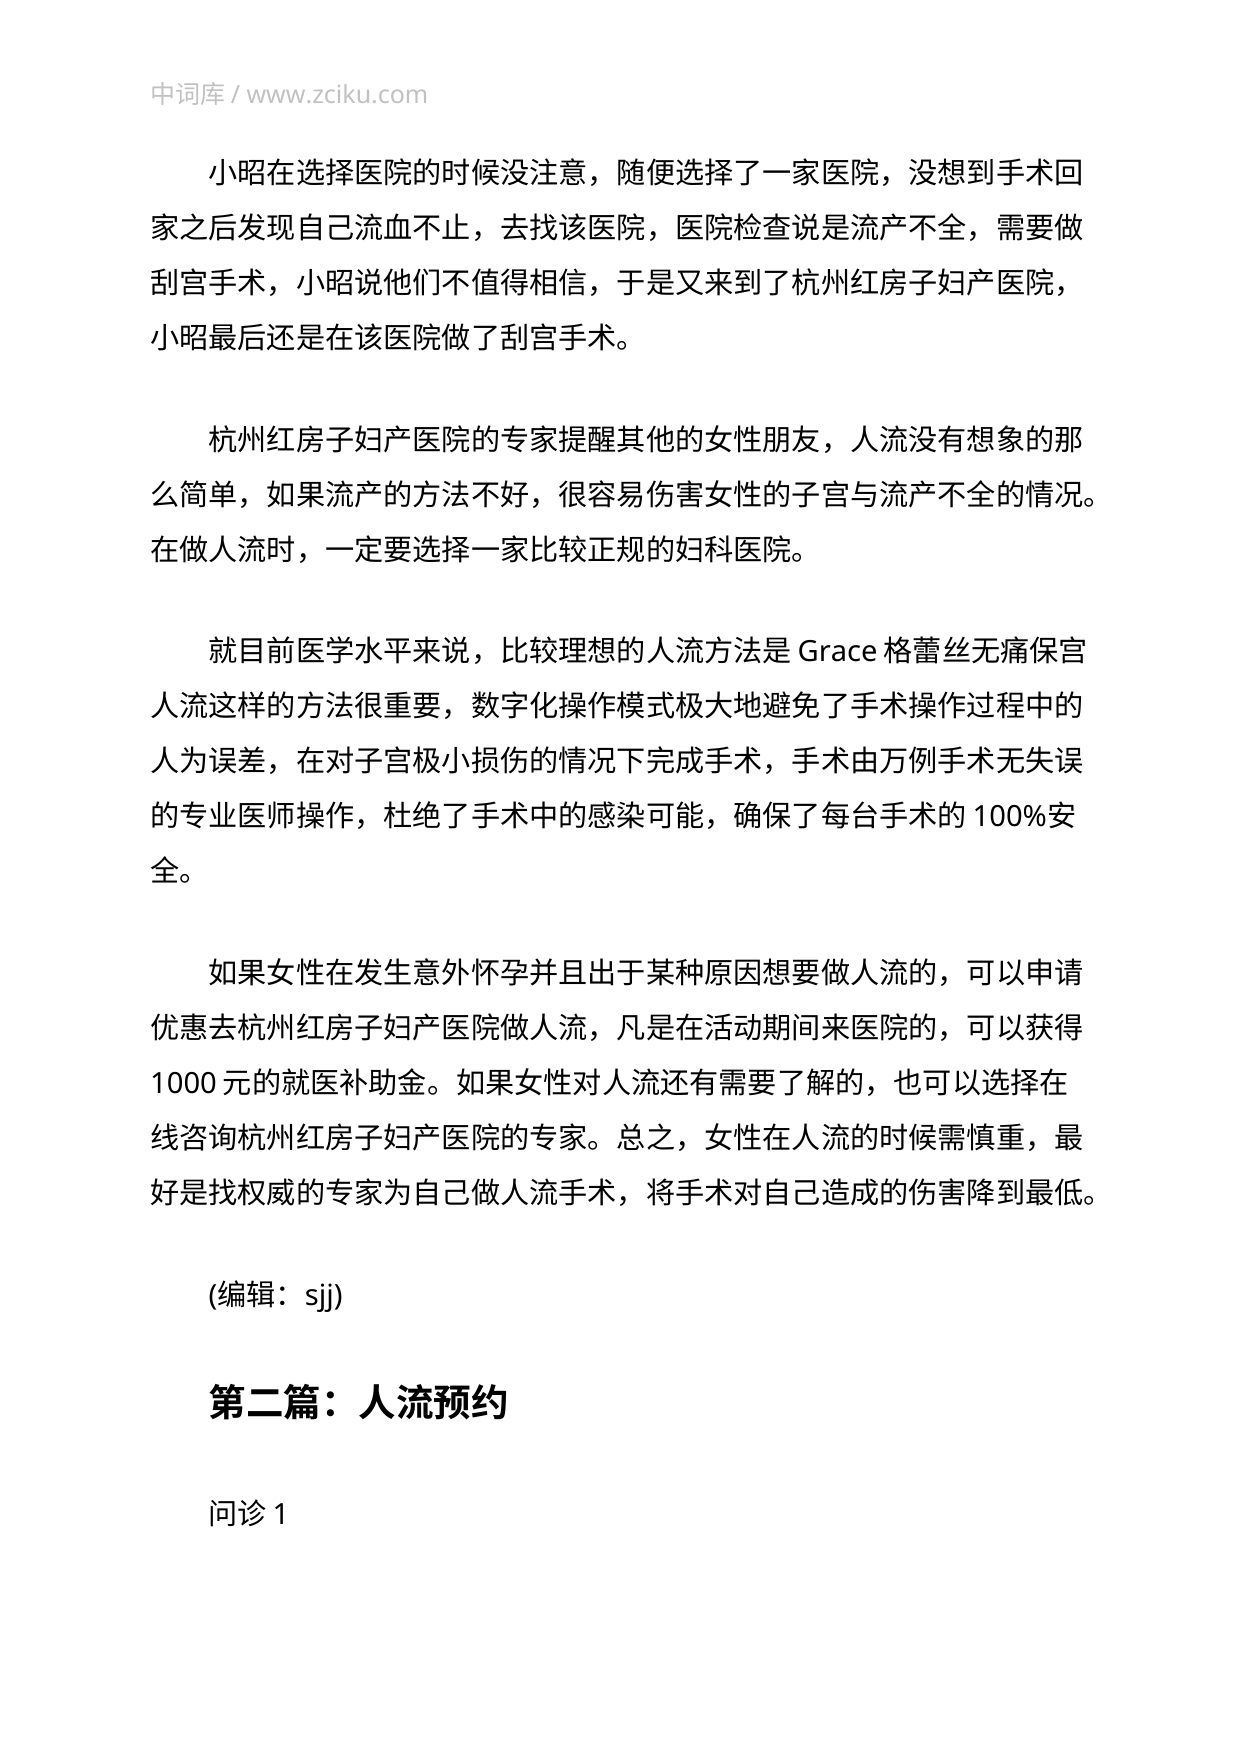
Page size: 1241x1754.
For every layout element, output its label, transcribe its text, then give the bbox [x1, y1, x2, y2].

text (编辑：sjj) [150, 1271, 1090, 1313]
text 如果女性在发生意外怀孕并且出于某种原因想要做人流的，可以申请优惠去杭州红房子妇产医院做人流，凡是在活动期间来医院的，可以获得1000元的就医补助金。如果女性对人流还有需要了解的，也可以选择在线咨询杭州红房子妇产医院的专家。总之，女性在人流的时候需慎重，最好是找权威的专家为自己做人流手术，将手术对自己造成的伤害降到最低。 [150, 949, 1090, 1212]
text 问诊1 [150, 1490, 1090, 1533]
text 就目前医学水平来说，比较理想的人流方法是Grace格蕾丝无痛保宫人流这样的方法很重要，数字化操作模式极大地避免了手术操作过程中的人为误差，在对子宫极小损伤的情况下完成手术，手术由万例手术无失误的专业医师操作，杜绝了手术中的感染可能，确保了每台手术的100%安全。 [150, 628, 1090, 890]
text 杭州红房子妇产医院的专家提醒其他的女性朋友，人流没有想象的那么简单，如果流产的方法不好，很容易伤害女性的子宫与流产不全的情况。在做人流时，一定要选择一家比较正规的妇科医院。 [150, 416, 1090, 568]
text 第二篇：人流预约 [150, 1373, 1090, 1427]
text 小昭在选择医院的时候没注意，随便选择了一家医院，没想到手术回家之后发现自己流血不止，去找该医院，医院检查说是流产不全，需要做刮宫手术，小昭说他们不值得相信，于是又来到了杭州红房子妇产医院，小昭最后还是在该医院做了刮宫手术。 [150, 150, 1090, 357]
